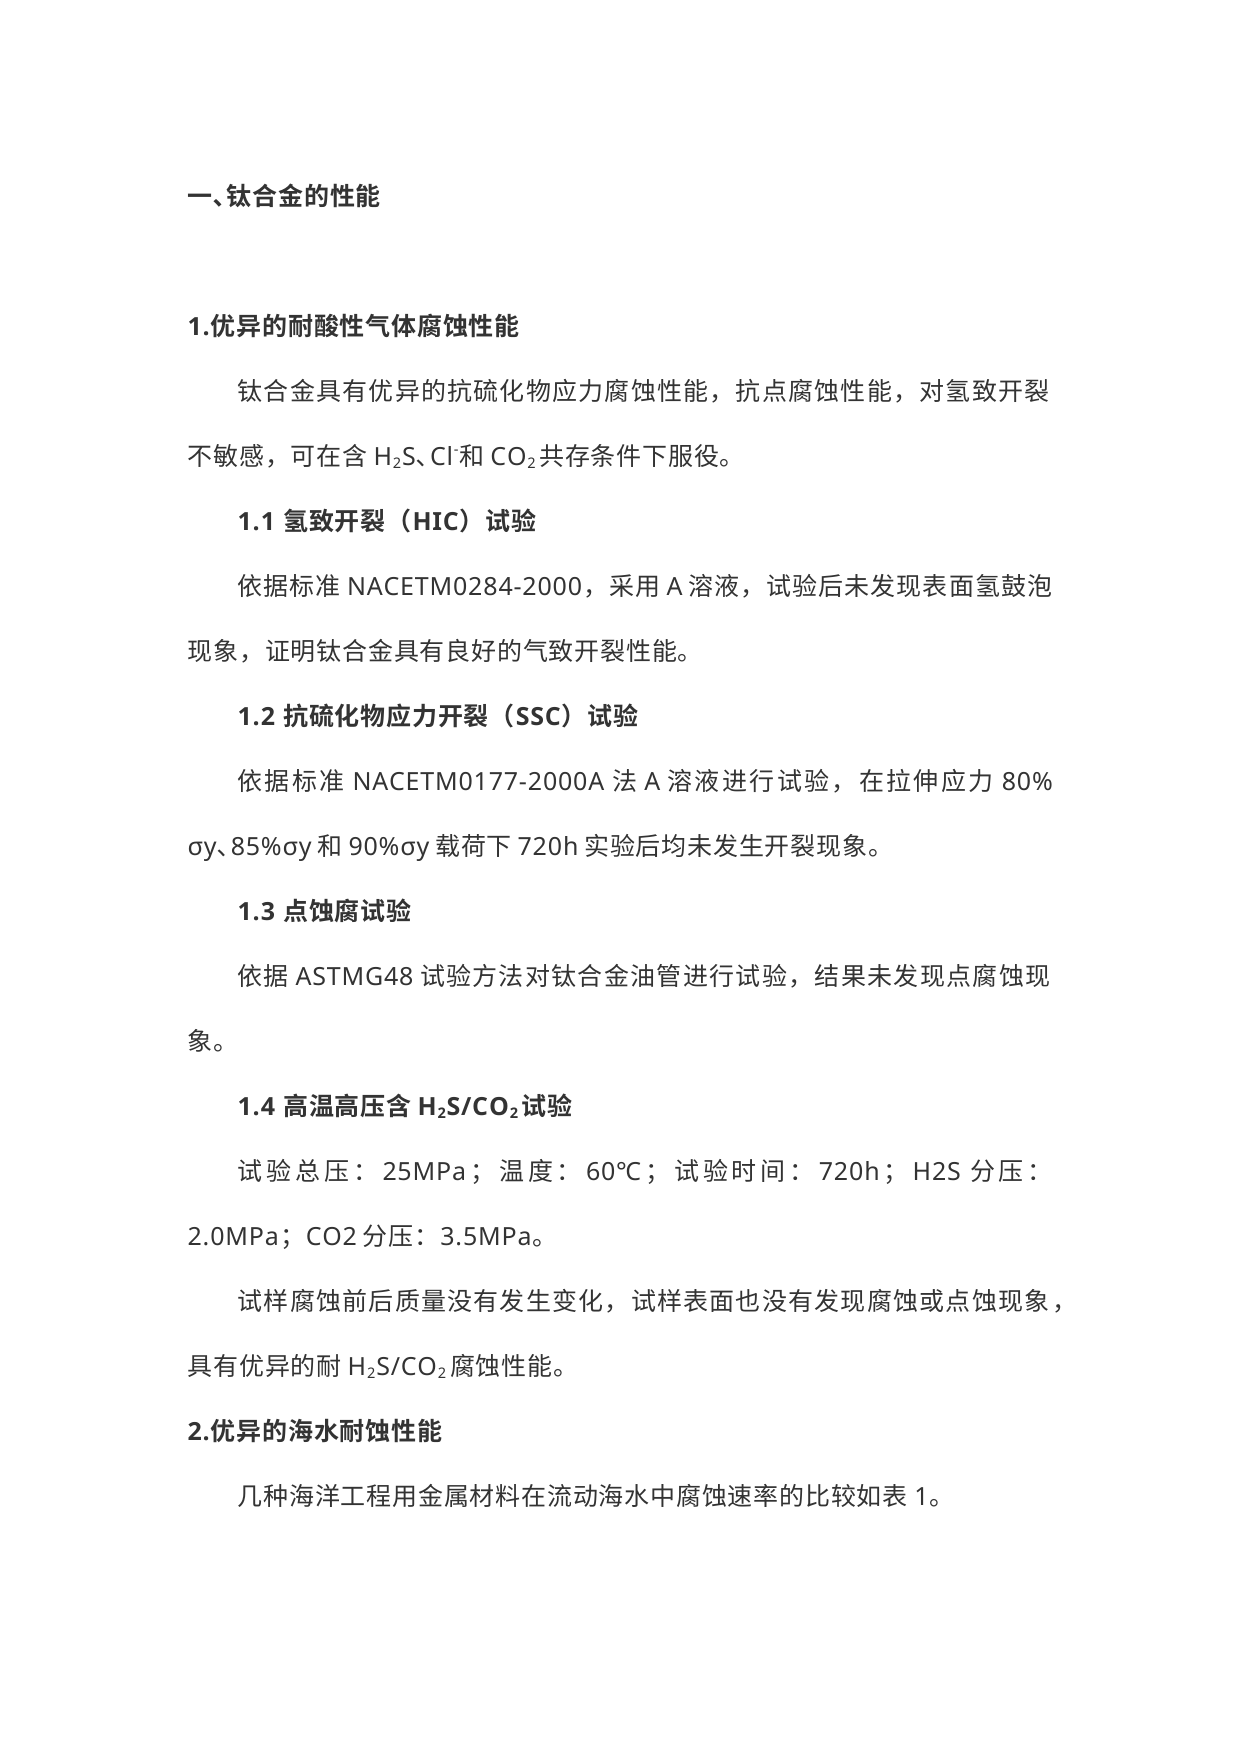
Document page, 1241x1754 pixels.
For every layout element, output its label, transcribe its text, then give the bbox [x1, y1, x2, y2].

text 依据ASTMG48试验方法对钛合金油管进行试验，结果未发现点腐蚀现象。 [187, 942, 1053, 1072]
text 试样腐蚀前后质量没有发生变化，试样表面也没有发现腐蚀或点蚀现象，具有优异的耐H2S/CO2腐蚀性能。 [187, 1267, 1053, 1397]
text 依据标准NACETM0177-2000A法A溶液进行试验，在拉伸应力80% σy､85%σy和90%σy载荷下720h实验后均未发生开裂现象。 [187, 747, 1053, 877]
text 依据标准NACETM0284-2000，采用A溶液，试验后未发现表面氢鼓泡现象，证明钛合金具有良好的气致开裂性能。 [187, 552, 1053, 682]
text 2.优异的海水耐蚀性能 [187, 1397, 1053, 1462]
text 钛合金具有优异的抗硫化物应力腐蚀性能，抗点腐蚀性能，对氢致开裂不敏感，可在含H2S､Cl-和CO2共存条件下服役。 [187, 357, 1053, 487]
text 1.优异的耐酸性气体腐蚀性能 [187, 292, 1053, 357]
text 一､钛合金的性能 [187, 162, 1053, 227]
text 1.2 抗硫化物应力开裂（SSC）试验 [187, 682, 1053, 747]
text 1.1 氢致开裂（HIC）试验 [187, 487, 1053, 552]
text 几种海洋工程用金属材料在流动海水中腐蚀速率的比较如表1。 [187, 1462, 1053, 1527]
text 试验总压：25MPa；温度：60℃；试验时间：720h；H2S分压：2.0MPa；CO2分压：3.5MPa。 [187, 1137, 1053, 1267]
text 1.4 高温高压含H2S/CO2试验 [187, 1072, 1053, 1137]
text 1.3 点蚀腐试验 [187, 877, 1053, 942]
